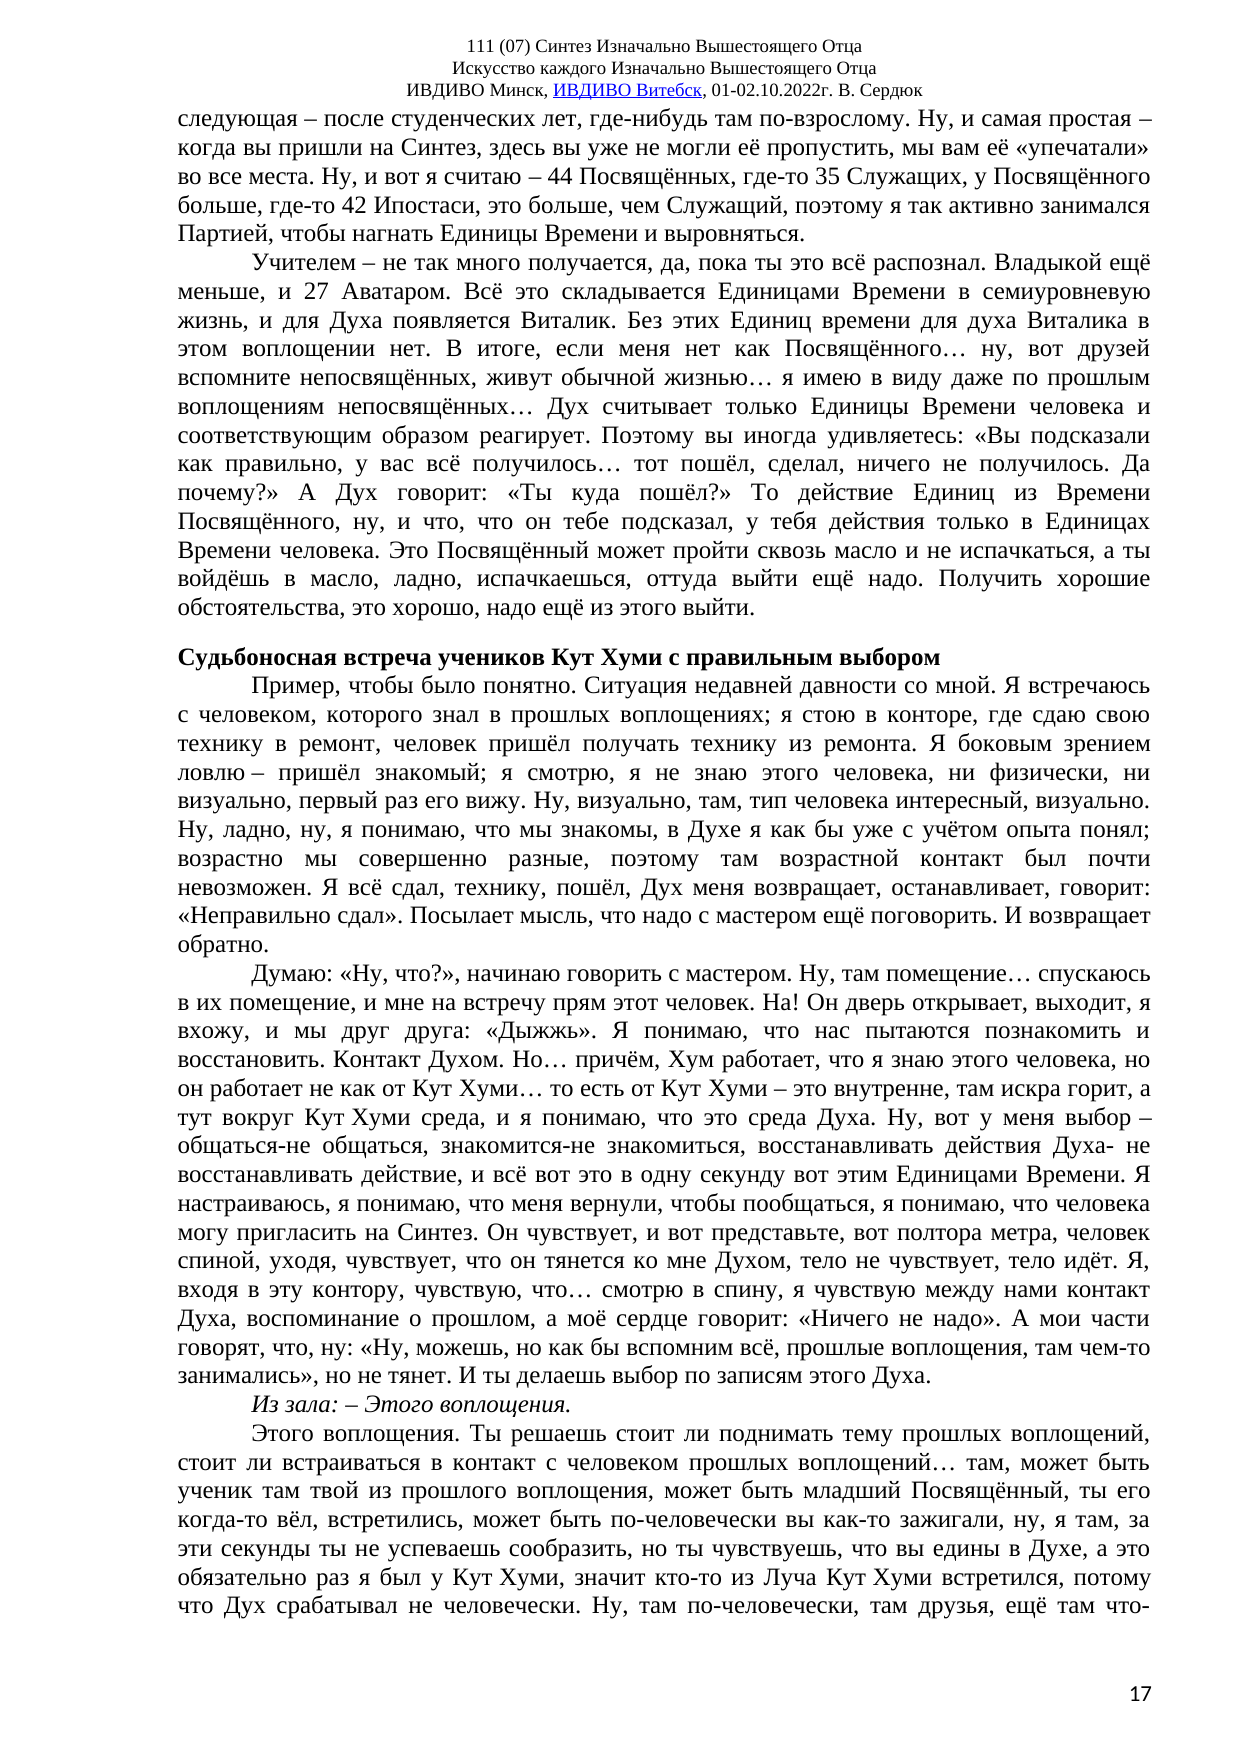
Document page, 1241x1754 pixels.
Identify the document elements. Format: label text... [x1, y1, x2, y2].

subtitle Судьбоносная встреча учеников Кут Хуми с правильным выбором [177, 642, 1152, 671]
text Пример, чтобы было понятно. Ситуация недавней давности со мной. Я встречаюсь с человеком, которого знал в прошлых воплощениях; я стою в конторе, где сдаю свою технику в ремонт, человек пришёл получать технику из ремонта. Я боковым зрением ловлю – пришёл знакомый; я смотрю, я не знаю этого человека, ни физически, ни визуально, первый раз его вижу. Ну, визуально, там, тип человека интересный, визуально. Ну, ладно, ну, я понимаю, что мы знакомы, в Духе я как бы уже с учётом опыта понял; возрастно мы совершенно разные, поэтому там возрастной контакт был почти невозможен. Я всё сдал, технику, пошёл, Дух меня возвращает, останавливает, говорит: «Неправильно сдал». Посылает мысль, что надо с мастером ещё поговорить. И возвращает обратно. [177, 671, 1152, 958]
text Думаю: «Ну, что?», начинаю говорить с мастером. Ну, там помещение… спускаюсь в их помещение, и мне на встречу прям этот человек. На! Он дверь открывает, выходит, я вхожу, и мы друг друга: «Дыжжь». Я понимаю, что нас пытаются познакомить и восстановить. Контакт Духом. Но… причём, Хум работает, что я знаю этого человека, но он работает не как от Кут Хуми… то есть от Кут Хуми – это внутренне, там искра горит, а тут вокруг Кут Хуми среда, и я понимаю, что это среда Духа. Ну, вот у меня выбор – общаться-не общаться, знакомится-не знакомиться, восстанавливать действия Духа- не восстанавливать действие, и всё вот это в одну секунду вот этим Единицами Времени. Я настраиваюсь, я понимаю, что меня вернули, чтобы пообщаться, я понимаю, что человека могу пригласить на Синтез. Он чувствует, и вот представьте, вот полтора метра, человек спиной, уходя, чувствует, что он тянется ко мне Духом, тело не чувствует, тело идёт. Я, входя в эту контору, чувствую, что… смотрю в спину, я чувствую между нами контакт Духа, воспоминание о прошлом, а моё сердце говорит: «Ничего не надо». А мои части говорят, что, ну: «Ну, можешь, но как бы вспомним всё, прошлые воплощения, там чем-то занимались», но не тянет. И ты делаешь выбор по записям этого Духа. [177, 958, 1152, 1389]
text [177, 1418, 1152, 1619]
text Учителем – не так много получается, да, пока ты это всё распознал. Владыкой ещё меньше, и 27 Аватаром. Всё это складывается Единицами Времени в семиуровневую жизнь, и для Духа появляется Виталик. Без этих Единиц времени для духа Виталика в этом воплощении нет. В итоге, если меня нет как Посвящённого… ну, вот друзей вспомните непосвящённых, живут обычной жизнью… я имею в виду даже по прошлым воплощениям непосвящённых… Дух считывает только Единицы Времени человека и соответствующим образом реагирует. Поэтому вы иногда удивляетесь: «Вы подсказали как правильно, у вас всё получилось… тот пошёл, сделал, ничего не получилось. Да почему?» А Дух говорит: «Ты куда пошёл?» То действие Единиц из Времени Посвящённого, ну, и что, что он тебе подсказал, у тебя действия только в Единицах Времени человека. Это Посвящённый может пройти сквозь масло и не испачкаться, а ты войдёшь в масло, ладно, испачкаешься, оттуда выйти ещё надо. Получить хорошие обстоятельства, это хорошо, надо ещё из этого выйти. [177, 247, 1152, 621]
text Из зала: – Этого воплощения. [177, 1389, 1152, 1418]
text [177, 103, 1152, 247]
